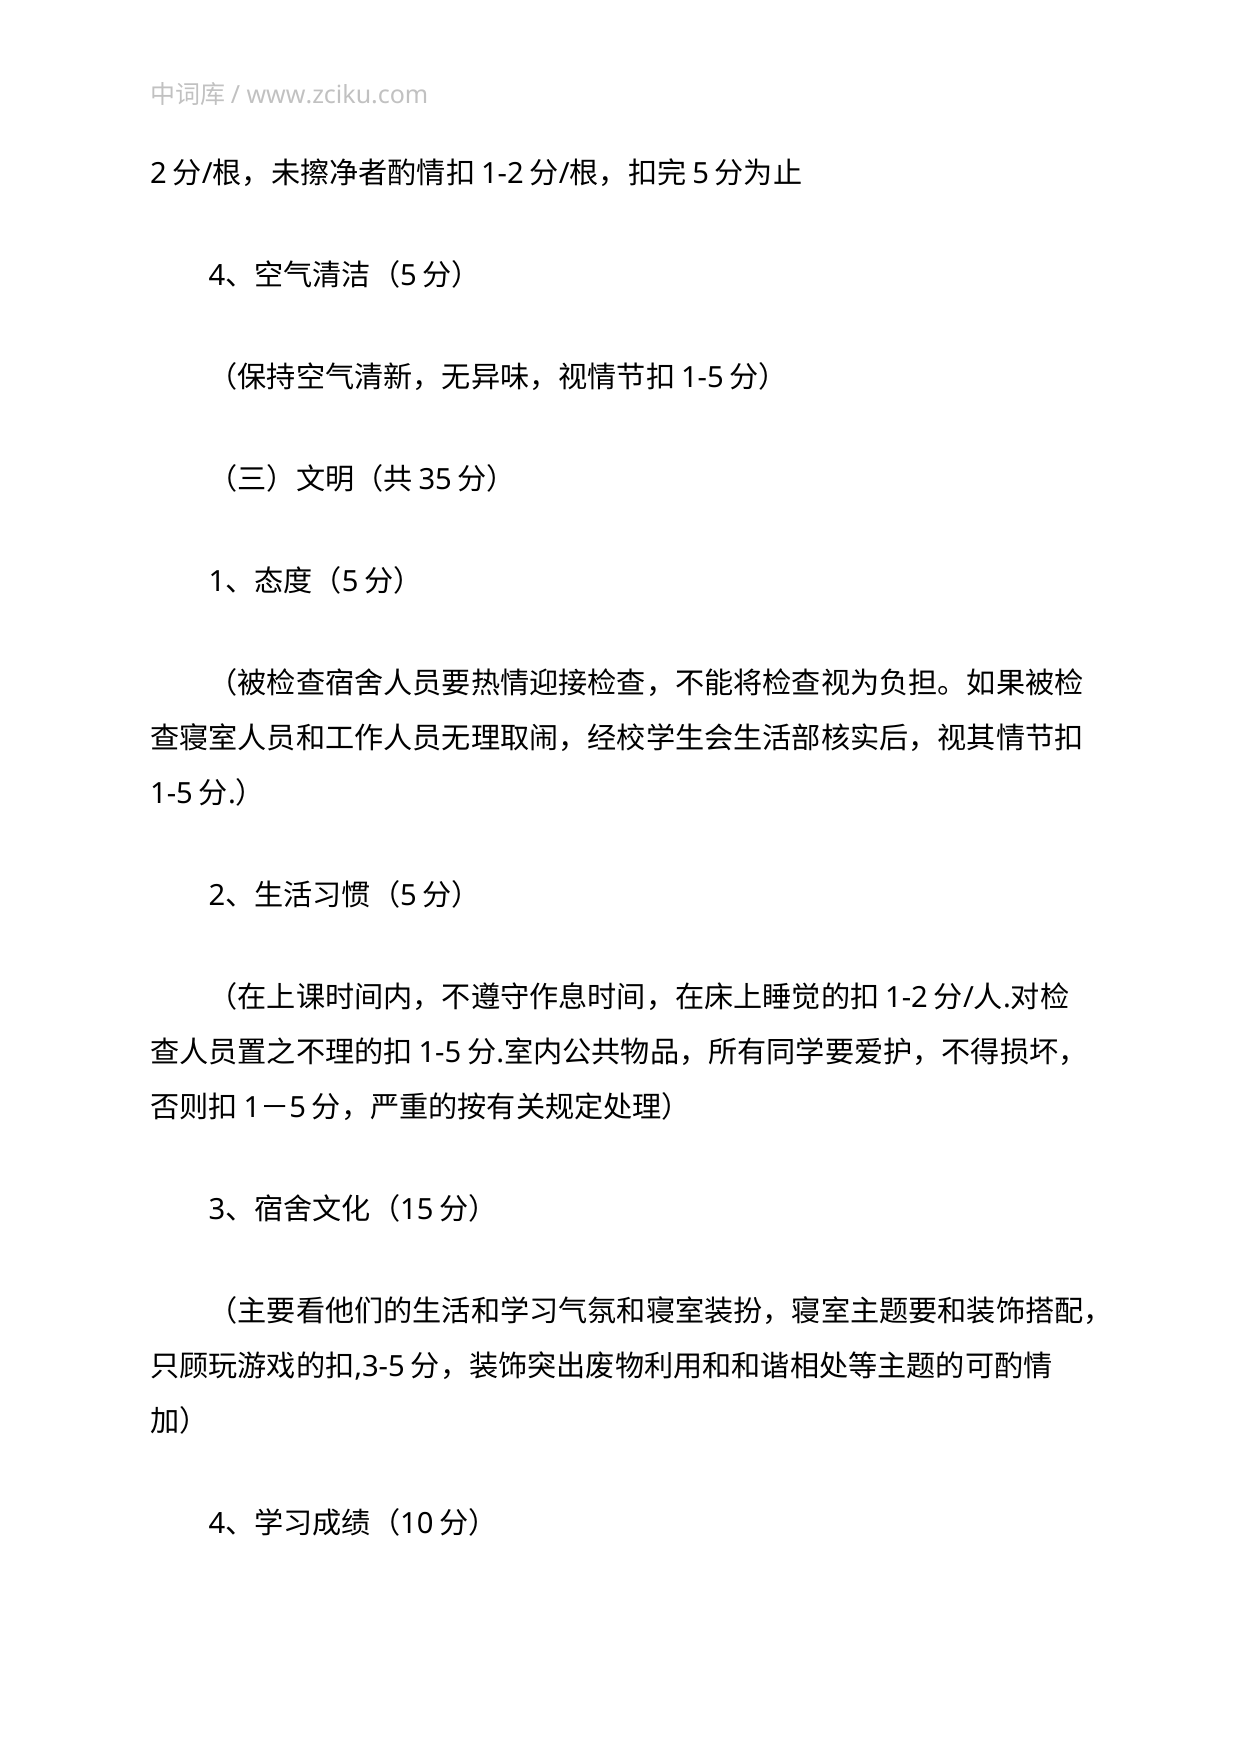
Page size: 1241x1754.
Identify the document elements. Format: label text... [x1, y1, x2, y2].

text （保持空气清新，无异味，视情节扣1-5分） [150, 354, 1090, 396]
text （主要看他们的生活和学习气氛和寝室装扮，寝室主题要和装饰搭配，只顾玩游戏的扣,3-5分，装饰突出废物利用和和谐相处等主题的可酌情加） [150, 1288, 1090, 1440]
text 4、学习成绩（10分） [150, 1499, 1090, 1542]
text 1、态度（5分） [150, 558, 1090, 600]
text 2、生活习惯（5分） [150, 872, 1090, 914]
text （被检查宿舍人员要热情迎接检查，不能将检查视为负担。如果被检查寝室人员和工作人员无理取闹，经校学生会生活部核实后，视其情节扣1-5分.） [150, 660, 1090, 812]
text （三）文明（共35分） [150, 456, 1090, 498]
text 4、空气清洁（5分） [150, 252, 1090, 294]
text （在上课时间内，不遵守作息时间，在床上睡觉的扣1-2分/人.对检查人员置之不理的扣1-5分.室内公共物品，所有同学要爱护，不得损坏，否则扣1－5分，严重的按有关规定处理） [150, 974, 1090, 1126]
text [150, 150, 1090, 192]
text 3、宿舍文化（15分） [150, 1186, 1090, 1228]
